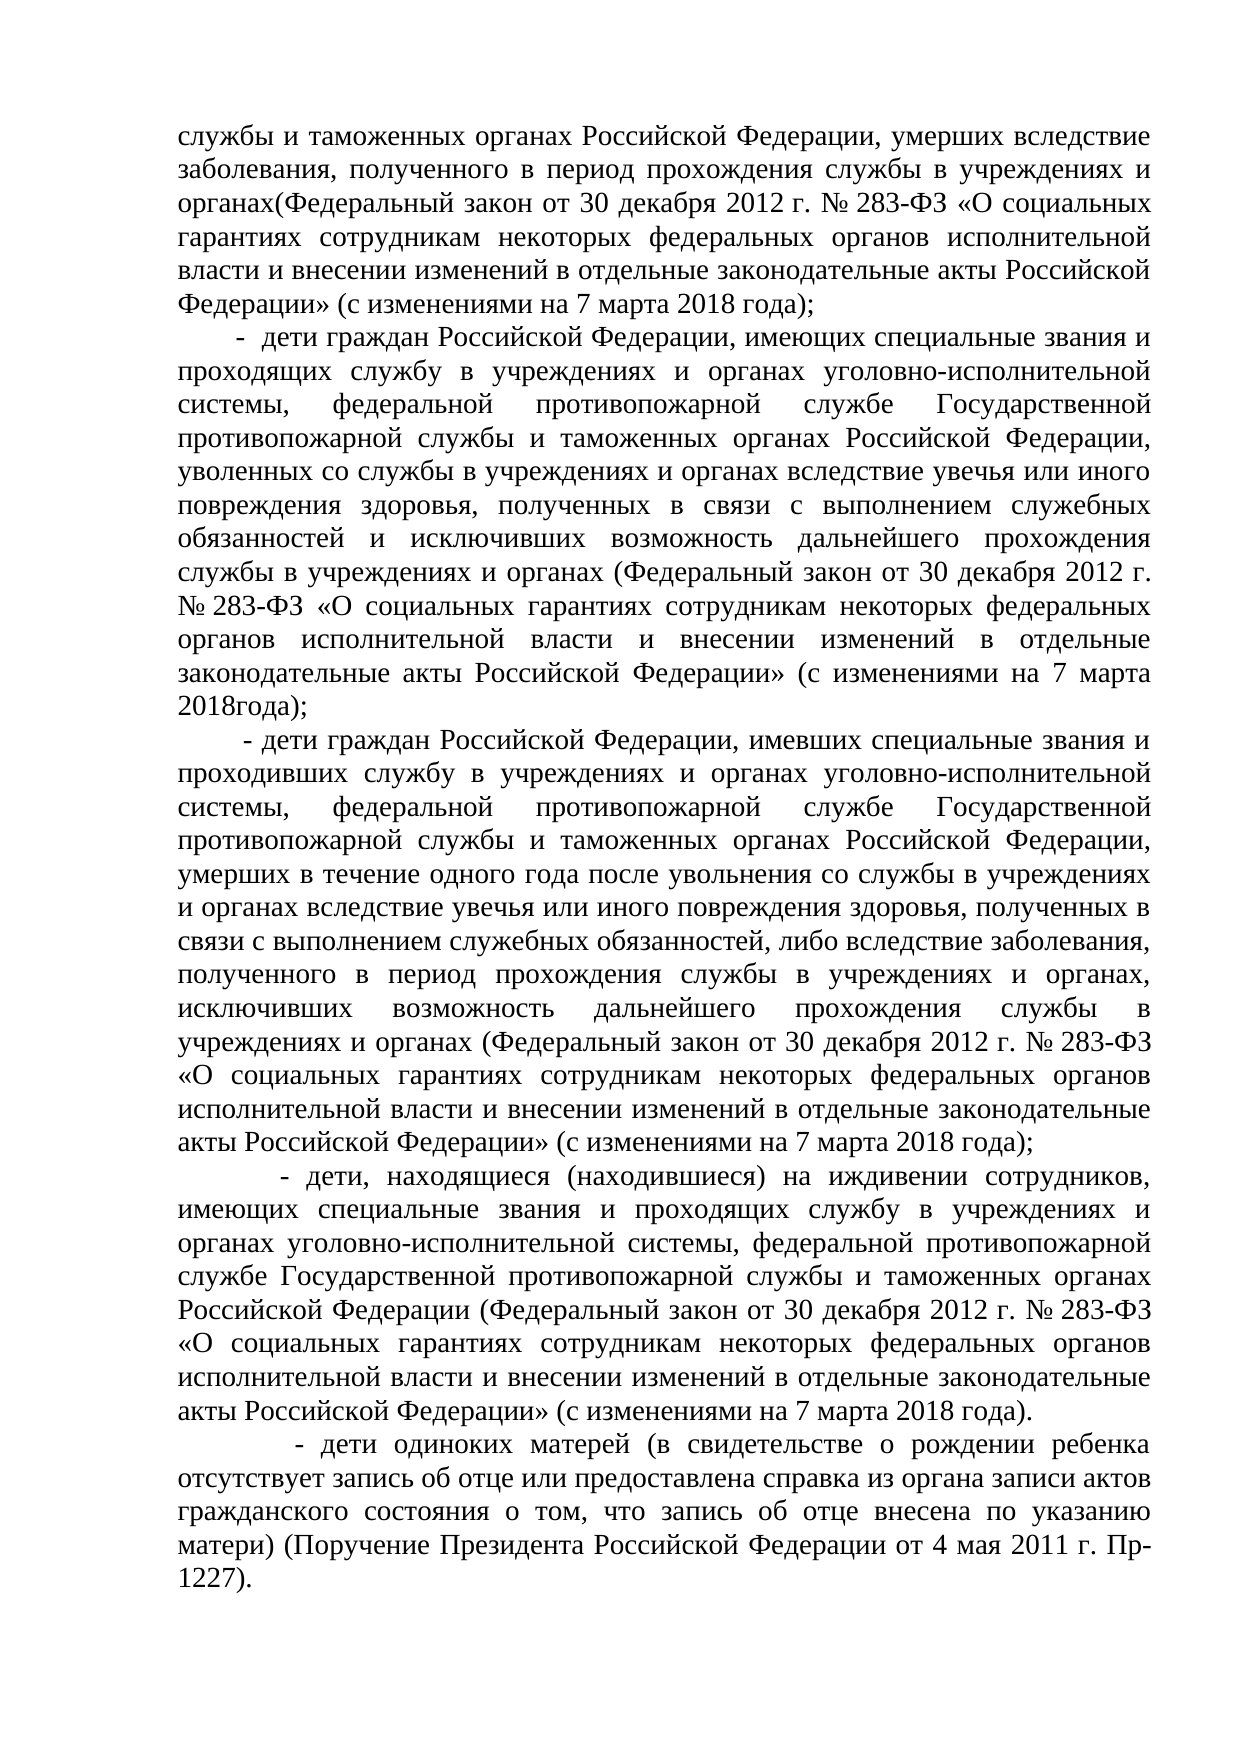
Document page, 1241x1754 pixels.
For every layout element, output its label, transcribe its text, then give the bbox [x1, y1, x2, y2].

text - дети граждан Российской Федерации, имеющих специальные звания и проходящих службу в учреждениях и органах уголовно-исполнительной системы, федеральной противопожарной службе Государственной противопожарной службы и таможенных органах Российской Федерации, уволенных со службы в учреждениях и органах вследствие увечья или иного повреждения здоровья, полученных в связи с выполнением служебных обязанностей и исключивших возможность дальнейшего прохождения службы в учреждениях и органах (Федеральный закон от 30 декабря 2012 г. № 283-ФЗ «О социальных гарантиях сотрудникам некоторых федеральных органов исполнительной власти и внесении изменений в отдельные законодательные акты Российской Федерации» (с изменениями на 7 марта 2018года); [177, 319, 1152, 722]
text - дети граждан Российской Федерации, имевших специальные звания и проходивших службу в учреждениях и органах уголовно-исполнительной системы, федеральной противопожарной службе Государственной противопожарной службы и таможенных органах Российской Федерации, умерших в течение одного года после увольнения со службы в учреждениях и органах вследствие увечья или иного повреждения здоровья, полученных в связи с выполнением служебных обязанностей, либо вследствие заболевания, полученного в период прохождения службы в учреждениях и органах, исключивших возможность дальнейшего прохождения службы в учреждениях и органах (Федеральный закон от 30 декабря 2012 г. № 283-ФЗ «О социальных гарантиях сотрудникам некоторых федеральных органов исполнительной власти и внесении изменений в отдельные законодательные акты Российской Федерации» (с изменениями на 7 марта 2018 года); [177, 722, 1152, 1158]
text - дети одиноких матерей (в свидетельстве о рождении ребенка отсутствует запись об отце или предоставлена справка из органа записи актов гражданского состояния о том, что запись об отце внесена по указанию матери) (Поручение Президента Российской Федерации от 4 мая 2011 г. Пр-1227). [177, 1426, 1152, 1594]
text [177, 118, 1152, 319]
text - дети, находящиеся (находившиеся) на иждивении сотрудников, имеющих специальные звания и проходящих службу в учреждениях и органах уголовно-исполнительной системы, федеральной противопожарной службе Государственной противопожарной службы и таможенных органах Российской Федерации (Федеральный закон от 30 декабря 2012 г. № 283-ФЗ «О социальных гарантиях сотрудникам некоторых федеральных органов исполнительной власти и внесении изменений в отдельные законодательные акты Российской Федерации» (с изменениями на 7 марта 2018 года). [177, 1158, 1152, 1426]
